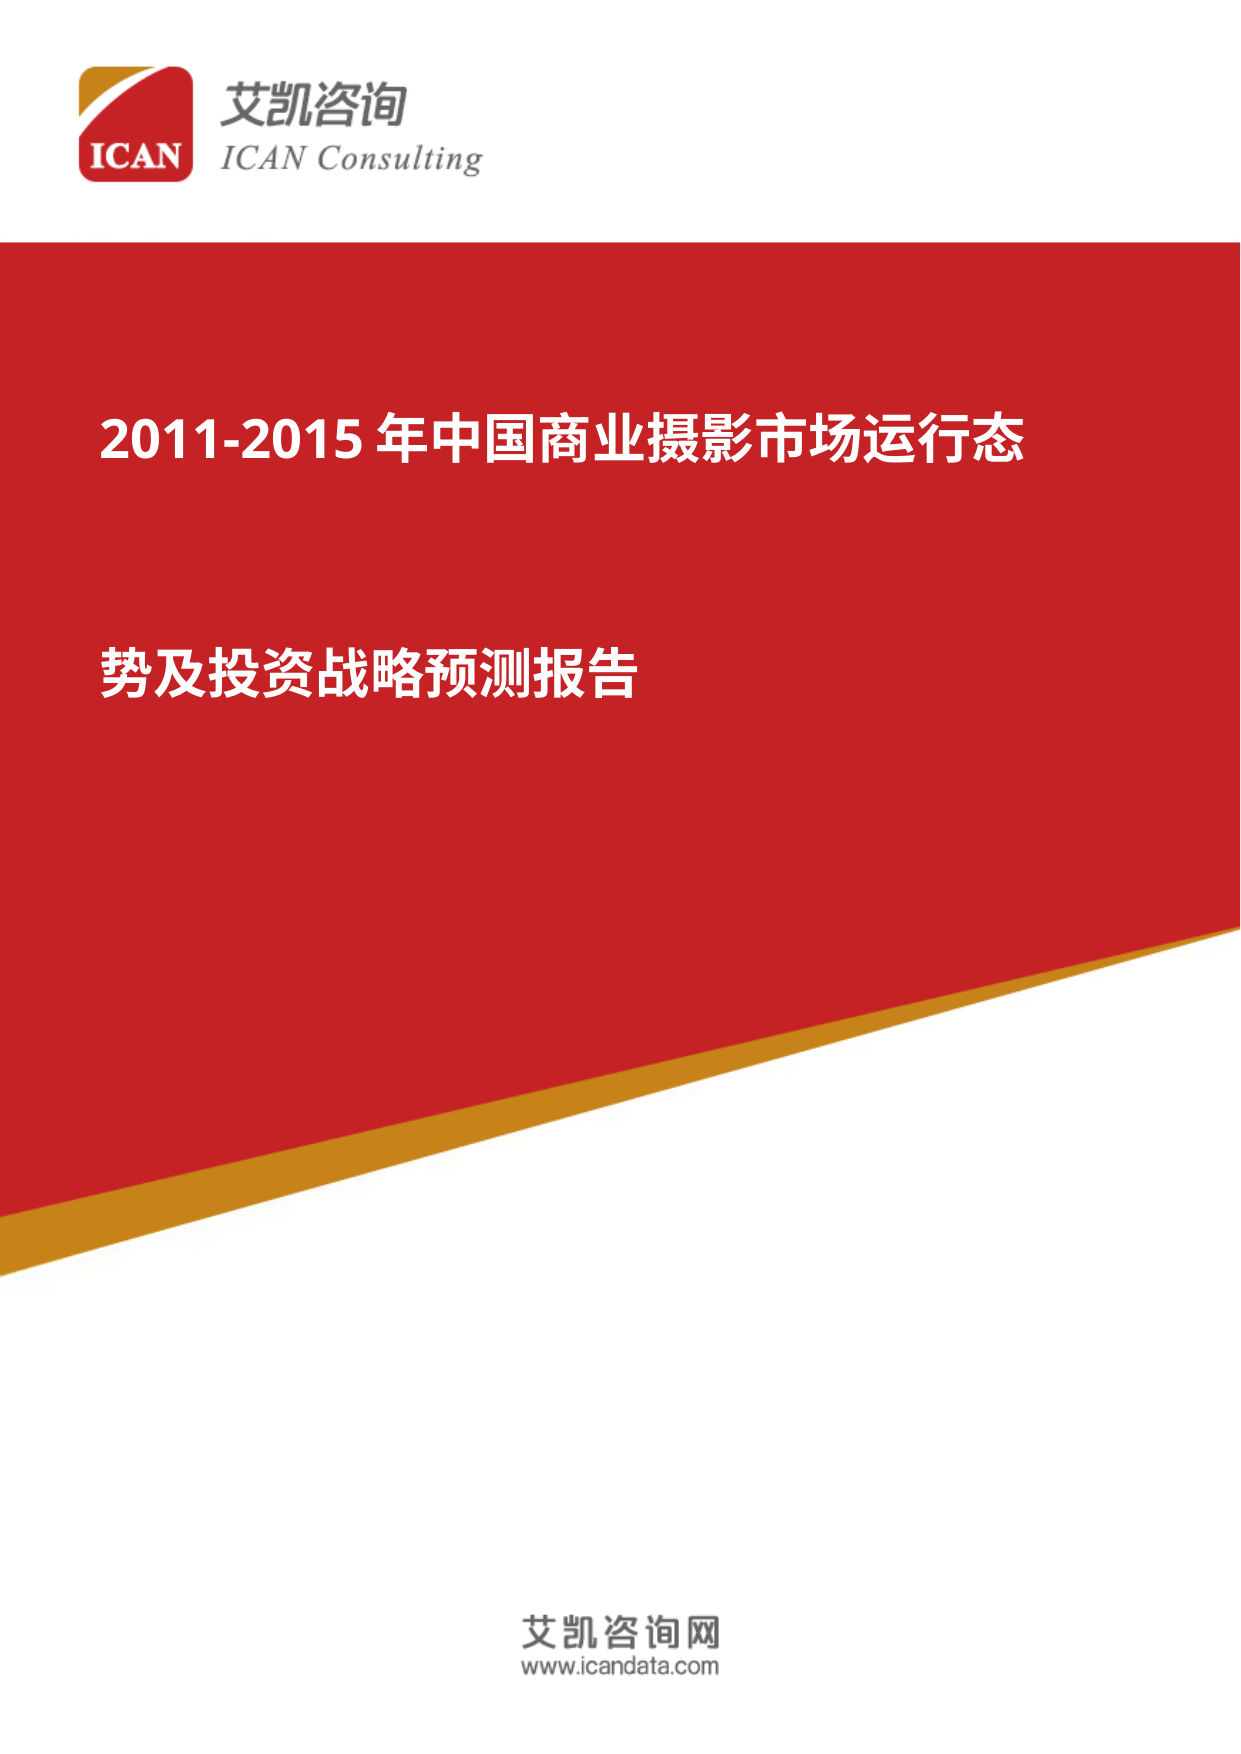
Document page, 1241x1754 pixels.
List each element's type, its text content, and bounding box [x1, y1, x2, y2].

subtitle 2011-2015年中国商业摄影市场运行态势及投资战略预测报告 [99, 386, 1053, 718]
picture [0, 5, 1241, 1754]
